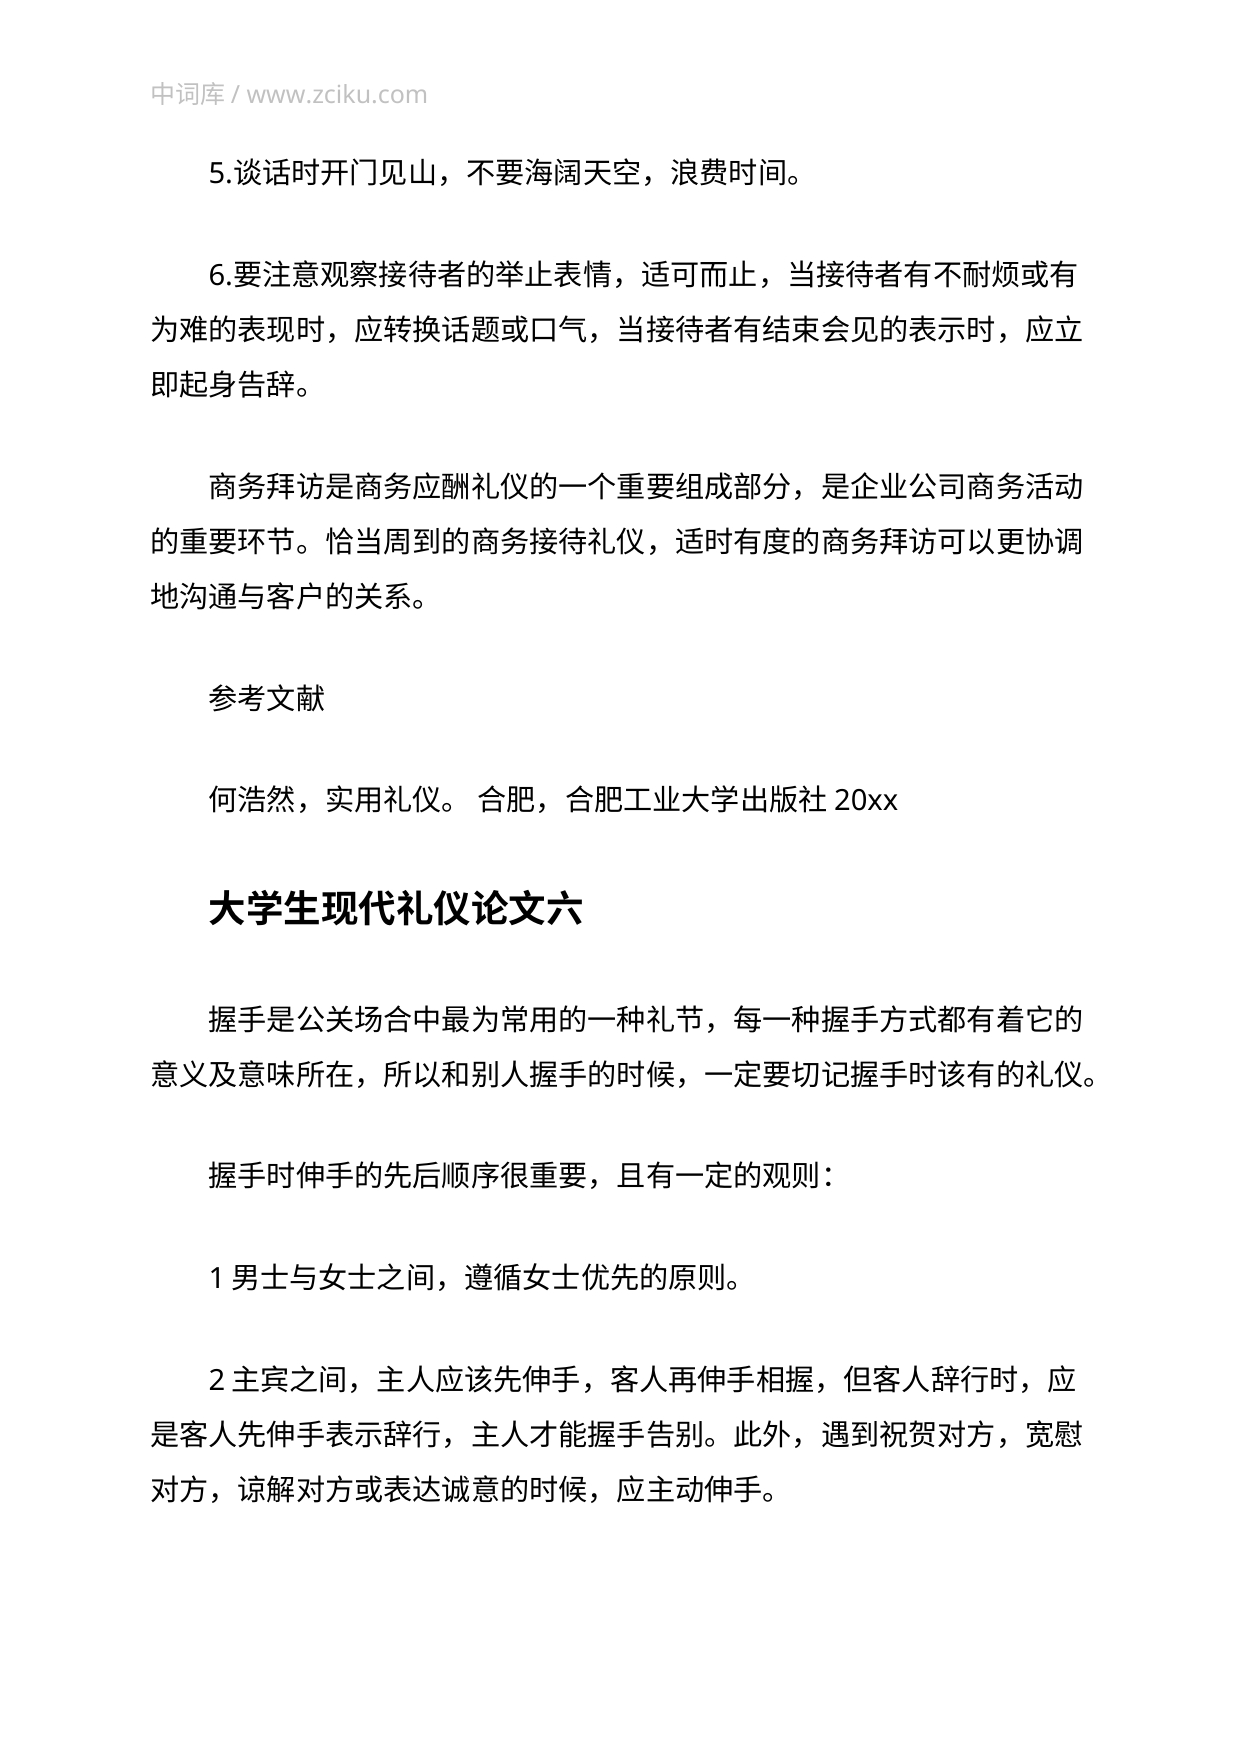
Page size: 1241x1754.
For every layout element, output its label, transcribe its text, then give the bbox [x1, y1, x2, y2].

text 6.要注意观察接待者的举止表情，适可而止，当接待者有不耐烦或有为难的表现时，应转换话题或口气，当接待者有结束会见的表示时，应立即起身告辞。 [150, 252, 1090, 404]
text 商务拜访是商务应酬礼仪的一个重要组成部分，是企业公司商务活动的重要环节。恰当周到的商务接待礼仪，适时有度的商务拜访可以更协调地沟通与客户的关系。 [150, 464, 1090, 616]
text 大学生现代礼仪论文六 [150, 879, 1090, 933]
text 5.谈话时开门见山，不要海阔天空，浪费时间。 [150, 150, 1090, 192]
text 1男士与女士之间，遵循女士优先的原则。 [150, 1255, 1090, 1297]
text 握手时伸手的先后顺序很重要，且有一定的观则： [150, 1153, 1090, 1195]
text 何浩然，实用礼仪。 合肥，合肥工业大学出版社 20xx [150, 777, 1090, 819]
text 2主宾之间，主人应该先伸手，客人再伸手相握，但客人辞行时，应是客人先伸手表示辞行，主人才能握手告别。此外，遇到祝贺对方，宽慰对方，谅解对方或表达诚意的时候，应主动伸手。 [150, 1357, 1090, 1509]
text 参考文献 [150, 675, 1090, 717]
text 握手是公关场合中最为常用的一种礼节，每一种握手方式都有着它的意义及意味所在，所以和别人握手的时候，一定要切记握手时该有的礼仪。 [150, 996, 1090, 1093]
